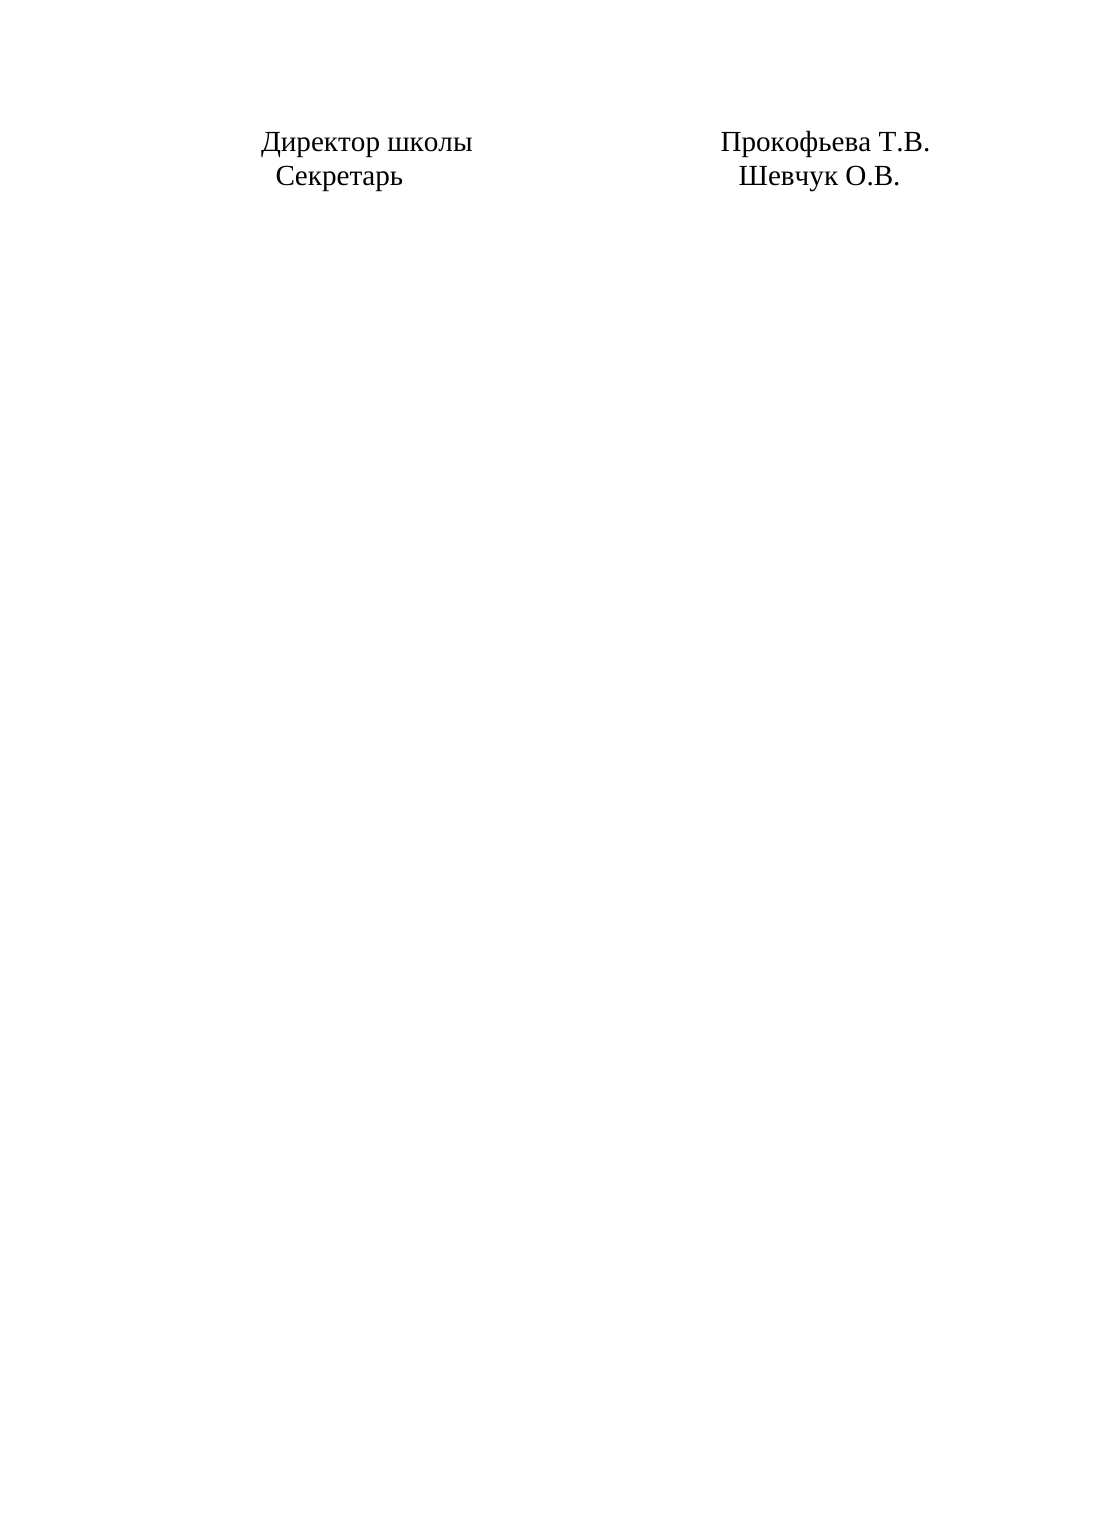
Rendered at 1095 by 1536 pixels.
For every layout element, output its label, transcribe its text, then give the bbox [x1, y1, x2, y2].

text Директор школы Прокофьева Т.В. [173, 124, 1011, 158]
text Секретарь Шевчук О.В. [173, 158, 1011, 192]
